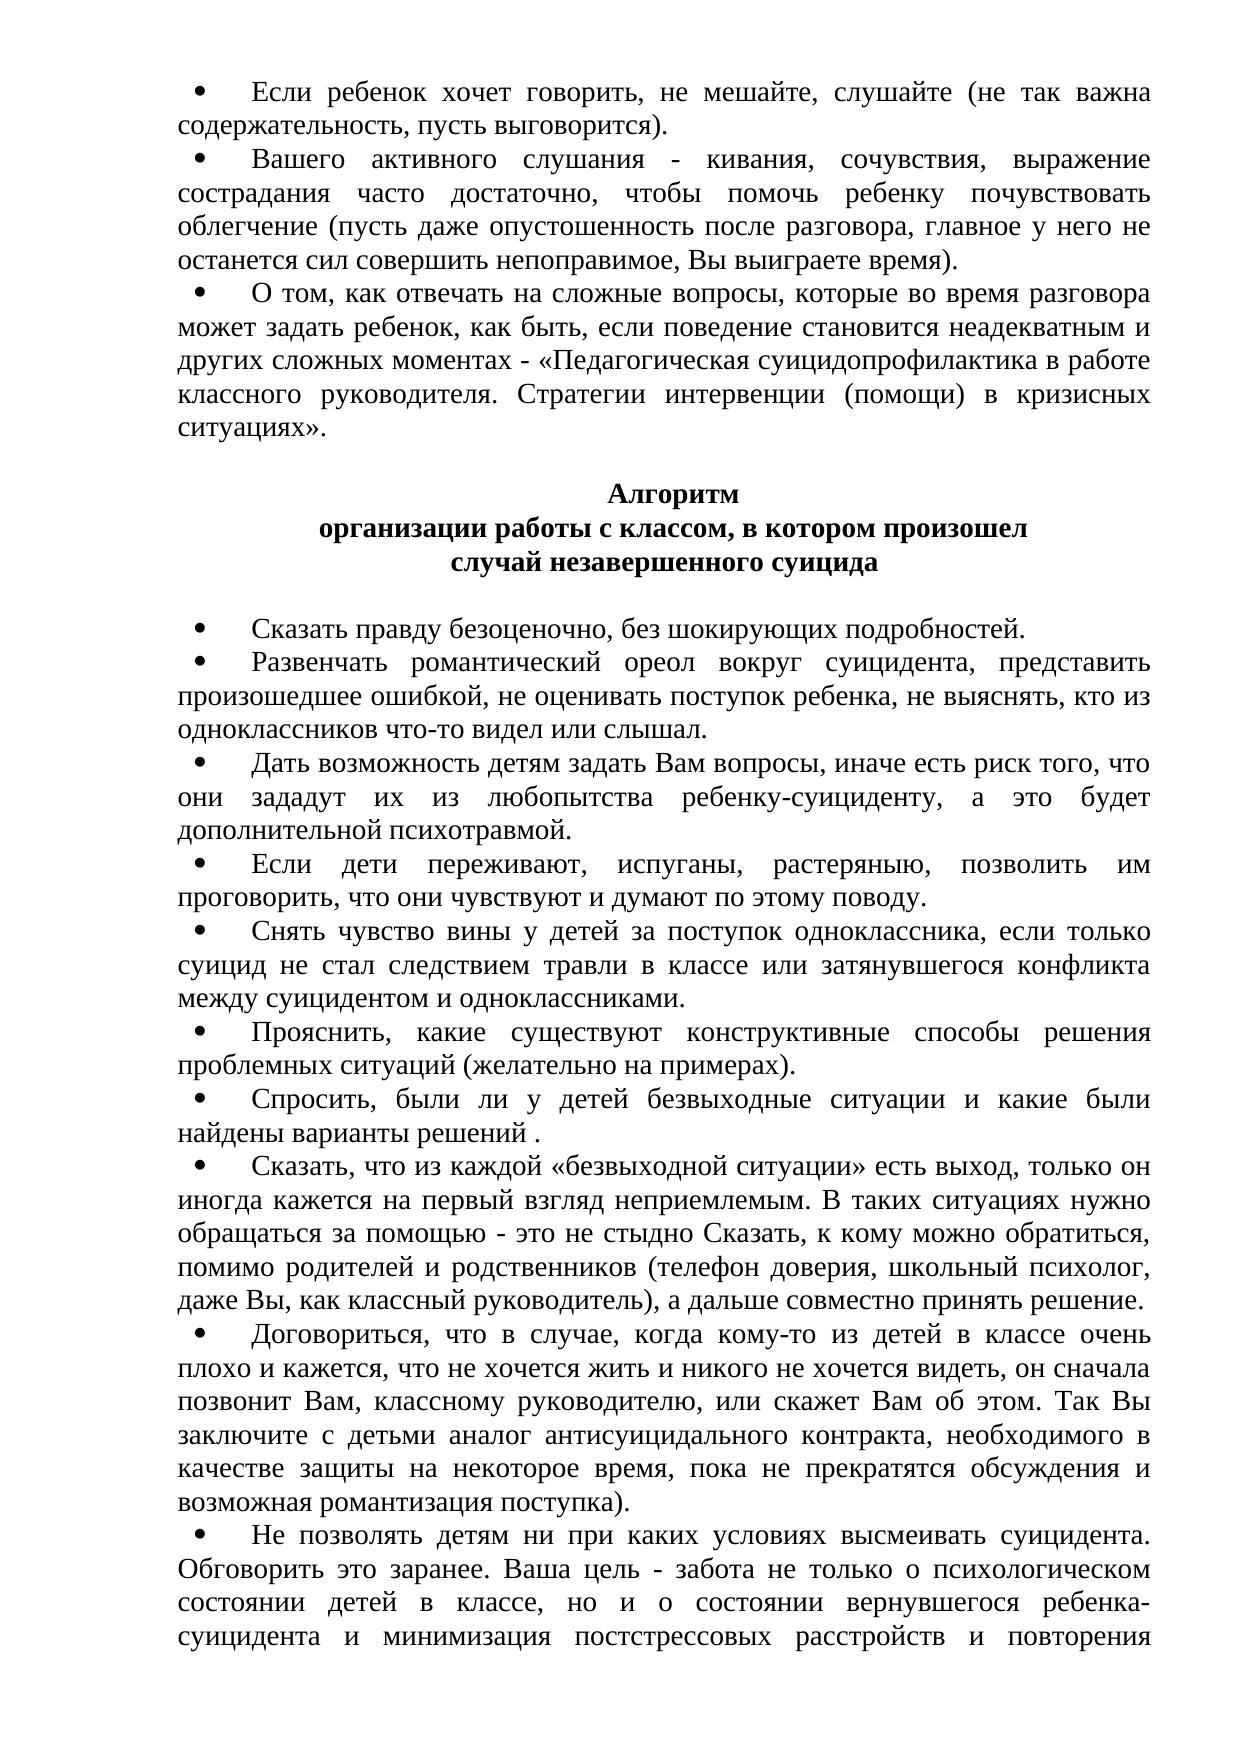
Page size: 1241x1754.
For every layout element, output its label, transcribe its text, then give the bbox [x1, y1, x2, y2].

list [177, 1517, 1152, 1652]
list О том, как отвечать на сложные вопросы, которые во время разговора может задать ребенок, как быть, если поведение становится неадекватным и других сложных моментах - «Педагогическая суицидопрофилактика в работе классного руководителя. Стратегии интервенции (помощи) в кризисных ситуациях». [177, 275, 1152, 443]
list Сказать правду безоценочно, без шокирующих подробностей. [177, 611, 1152, 644]
list Прояснить, какие существуют конструктивные способы решения проблемных ситуаций (желательно на примерах). [177, 1014, 1152, 1081]
list Сказать, что из каждой «безвыходной ситуации» есть выход, только он иногда кажется на первый взгляд неприемлемым. В таких ситуациях нужно обращаться за помощью - это не стыдно Сказать, к кому можно обратиться, помимо родителей и родственников (телефон доверия, школьный психолог, даже Вы, как классный руководитель), а дальше совместно принять решение. [177, 1148, 1152, 1316]
list Вашего активного слушания - кивания, сочувствия, выражение сострадания часто достаточно, чтобы помочь ребенку почувствовать облегчение (пусть даже опустошенность после разговора, главное у него не останется сил совершить непоправимое, Вы выиграете время). [177, 141, 1152, 275]
list Развенчать романтический ореол вокруг суицидента, представить произошедшее ошибкой, не оценивать поступок ребенка, не выяснять, кто из одноклассников что-то видел или слышал. [177, 644, 1152, 745]
list Договориться, что в случае, когда кому-то из детей в классе очень плохо и кажется, что не хочется жить и никого не хочется видеть, он сначала позвонит Вам, классному руководителю, или скажет Вам об этом. Так Вы заключите с детьми аналог антисуицидального контракта, необходимого в качестве защиты на некоторое время, пока не прекратятся обсуждения и возможная романтизация поступка). [177, 1316, 1152, 1517]
list Спросить, были ли у детей безвыходные ситуации и какие были найдены варианты решений . [177, 1081, 1152, 1148]
list Снять чувство вины у детей за поступок одноклассника, если только суицид не стал следствием травли в классе или затянувшегося конфликта между суицидентом и одноклассниками. [177, 913, 1152, 1014]
list Если ребенок хочет говорить, не мешайте, слушайте (не так важна содержательность, пусть выговорится). [177, 74, 1152, 141]
text организации работы с классом, в котором произошел случай незавершенного суицида [177, 510, 1152, 577]
text Алгоритм [177, 477, 1152, 510]
list Дать возможность детям задать Вам вопросы, иначе есть риск того, что они зададут их из любопытства ребенку-суициденту, а это будет дополнительной психотравмой. [177, 745, 1152, 846]
list Если дети переживают, испуганы, растеряныю, позволить им проговорить, что они чувствуют и думают по этому поводу. [177, 846, 1152, 913]
